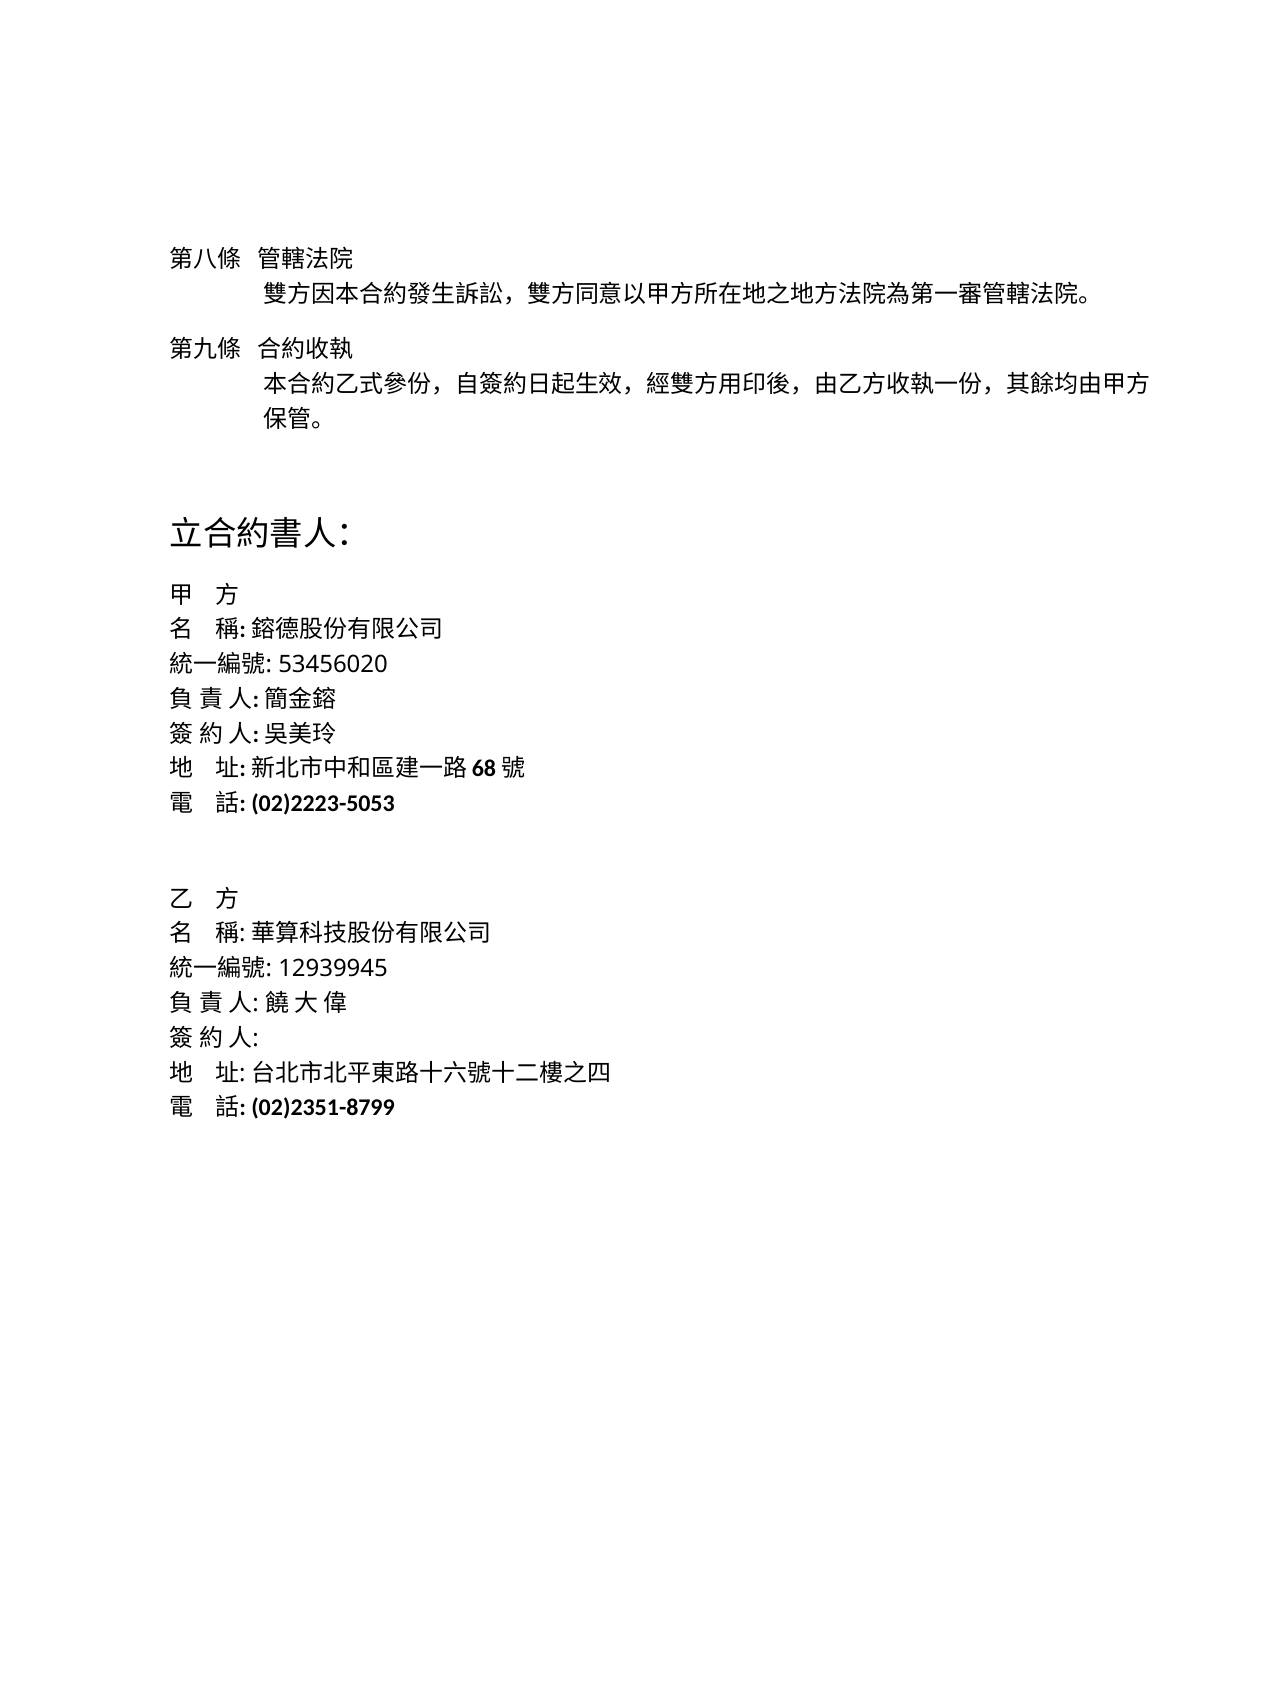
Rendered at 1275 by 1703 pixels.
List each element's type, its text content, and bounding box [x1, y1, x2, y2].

text 負 責 人: 饒 大 偉 [169, 984, 1150, 1018]
text 簽 約 人: [169, 1018, 1150, 1053]
text 第九條 合約收執 [169, 330, 1150, 365]
text 負 責 人: 簡金鎔 [169, 679, 1150, 714]
text 本合約乙式參份，自簽約日起生效，經雙方用印後，由乙方收執一份，其餘均由甲方保管。 [263, 365, 1150, 434]
text 雙方因本合約發生訴訟，雙方同意以甲方所在地之地方法院為第一審管轄法院。 [263, 274, 1150, 309]
text 地 址: 台北市北平東路十六號十二樓之四 [169, 1053, 1150, 1088]
text 統一編號: 12939945 [169, 949, 1150, 984]
text 名 稱: 華算科技股份有限公司 [169, 914, 1150, 949]
text 名 稱: 鎔德股份有限公司 [169, 610, 1150, 645]
text 電 話: (02)2351-8799 [169, 1088, 1150, 1123]
text 第八條 管轄法院 [169, 240, 1150, 274]
text 簽 約 人: 吳美玲 [169, 714, 1150, 749]
text 地 址: 新北市中和區建一路68號 [169, 749, 1150, 784]
text 電 話: (02)2223-5053 [169, 784, 1150, 818]
text 甲 方 [169, 575, 1150, 610]
text 統一編號: 53456020 [169, 645, 1150, 679]
text 立合約書人： [169, 506, 1150, 554]
text 乙 方 [169, 879, 1150, 914]
